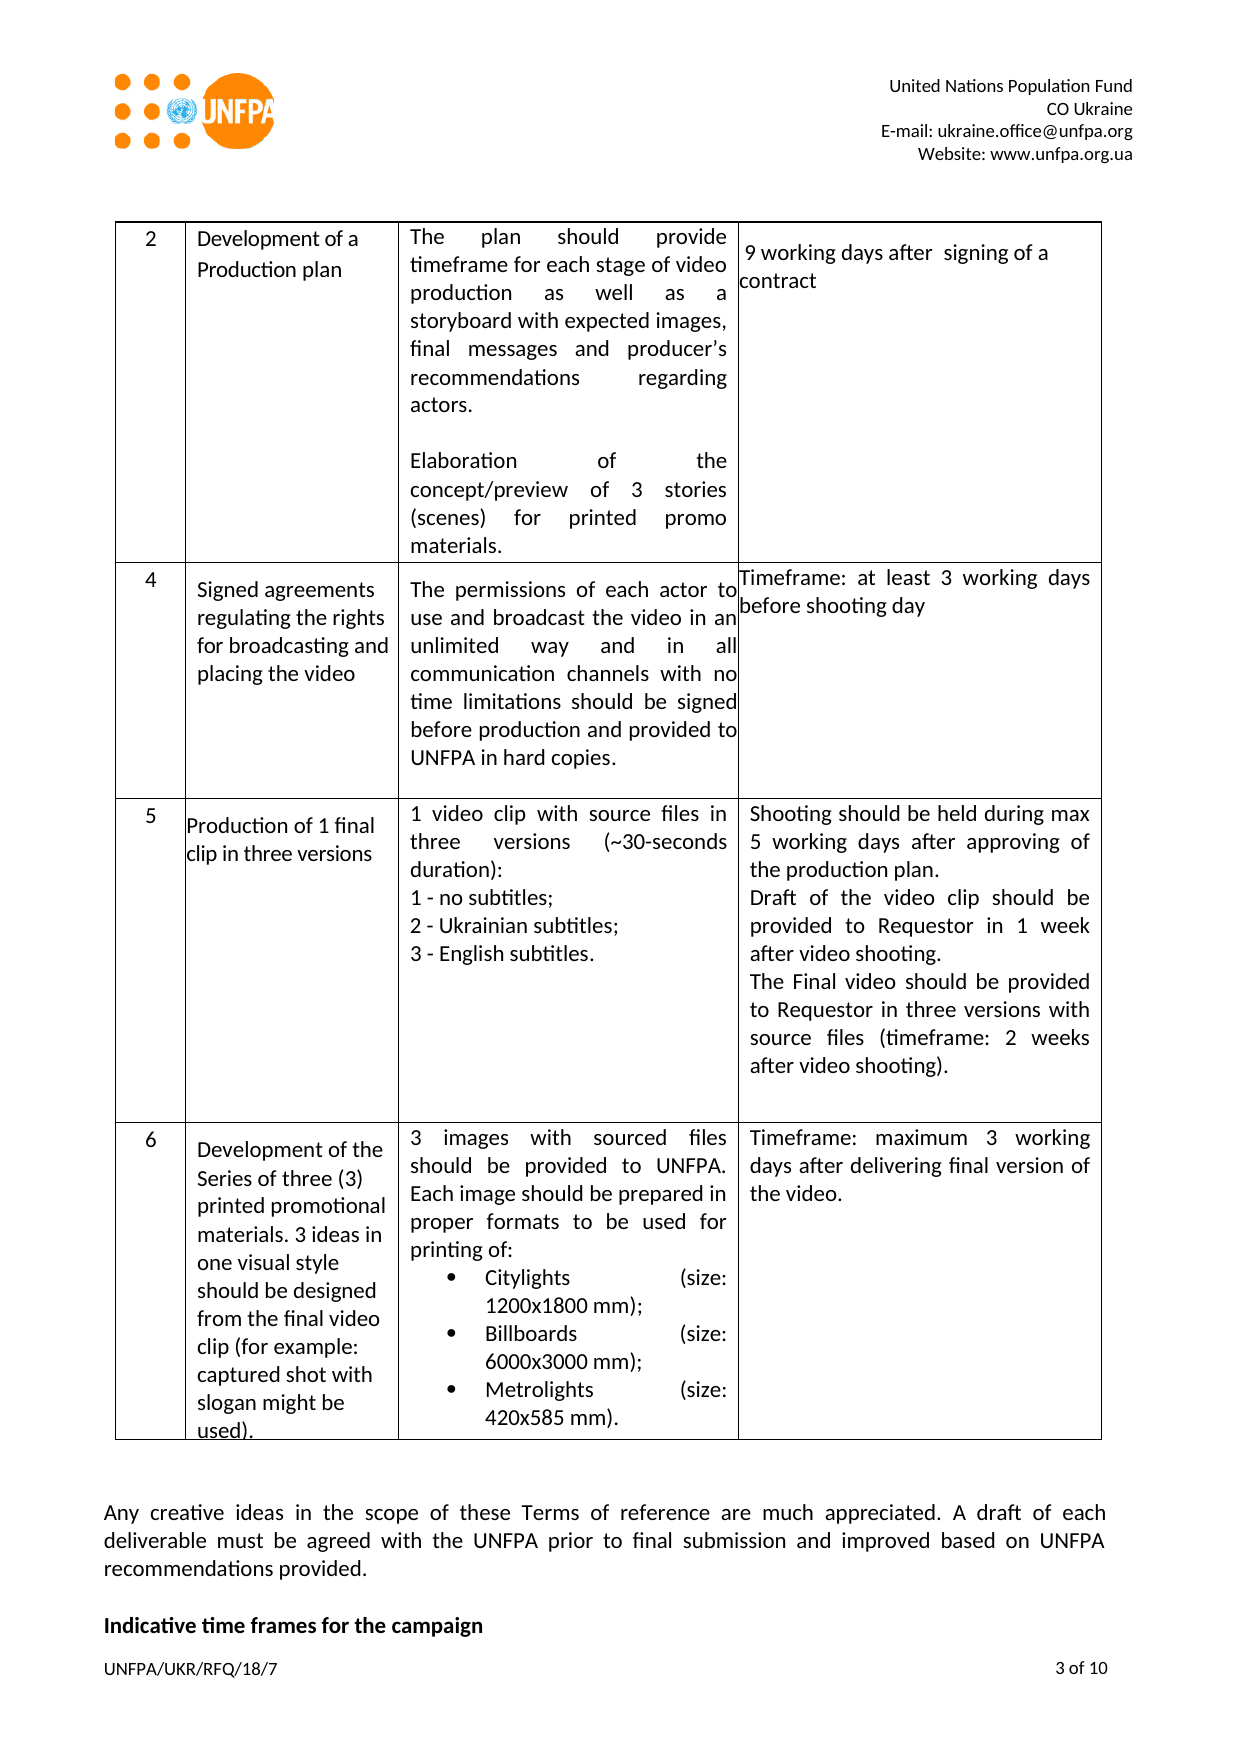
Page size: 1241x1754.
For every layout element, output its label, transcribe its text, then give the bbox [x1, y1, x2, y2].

table_cell 4 [116, 563, 185, 798]
table_cell Signed agreements regulating the rights for broadcasting and placing the video [186, 563, 398, 798]
table_cell 3 images with sourced files should be provided to UNFPA. Each image should be prepared in proper formats to be used for printing of: Citylights (size: 1200x1800 mm); Billboards (size: 6000x3000 mm); Metrolights (size: 420x585 mm). [399, 1123, 738, 1439]
table_cell Timeframe: at least 3 working days before shooting day [739, 563, 1101, 798]
table_cell 6 [116, 1123, 185, 1439]
text Indicative time frames for the campaign [103, 1612, 1107, 1639]
table_cell 9 working days after signing of a contract [739, 223, 1101, 562]
table_cell The permissions of each actor to use and broadcast the video in an unlimited way and in all communication channels with no time limitations should be signed before production and provided to UNFPA in hard copies. [399, 563, 738, 798]
table_cell Production of 1 final clip in three versions [186, 799, 398, 1122]
table_cell Timeframe: maximum 3 working days after delivering final version of the video. [739, 1123, 1101, 1439]
text Any creative ideas in the scope of these Terms of reference are much appreciated. A draft of each deliverable must be agreed with the UNFPA prior to final submission and improved based on UNFPA recommendations provided. [103, 1498, 1107, 1582]
table_cell The plan should provide timeframe for each stage of video production as well as a storyboard with expected images, final messages and producer’s recommendations regarding actors. Elaboration of the concept/preview of 3 stories (scenes) for printed promo materials. [399, 223, 738, 562]
table_cell Development of the Series of three (3) printed promotional materials. 3 ideas in one visual style should be designed from the final video clip (for example: captured shot with slogan might be used). [186, 1123, 398, 1439]
table_cell Shooting should be held during max 5 working days after approving of the production plan. Draft of the video clip should be provided to Requestor in 1 week after video shooting. The Final video should be provided to Requestor in three versions with source files (timeframe: 2 weeks after video shooting). [739, 799, 1101, 1122]
picture [114, 73, 274, 149]
table_cell 1 video clip with source files in three versions (~30-seconds duration): 1 - no subtitles; 2 - Ukrainian subtitles; 3 - English subtitles. [399, 799, 738, 1122]
table_cell 5 [116, 799, 185, 1122]
table_cell Development of a Production plan [186, 223, 398, 562]
table_cell 2 [116, 223, 185, 562]
